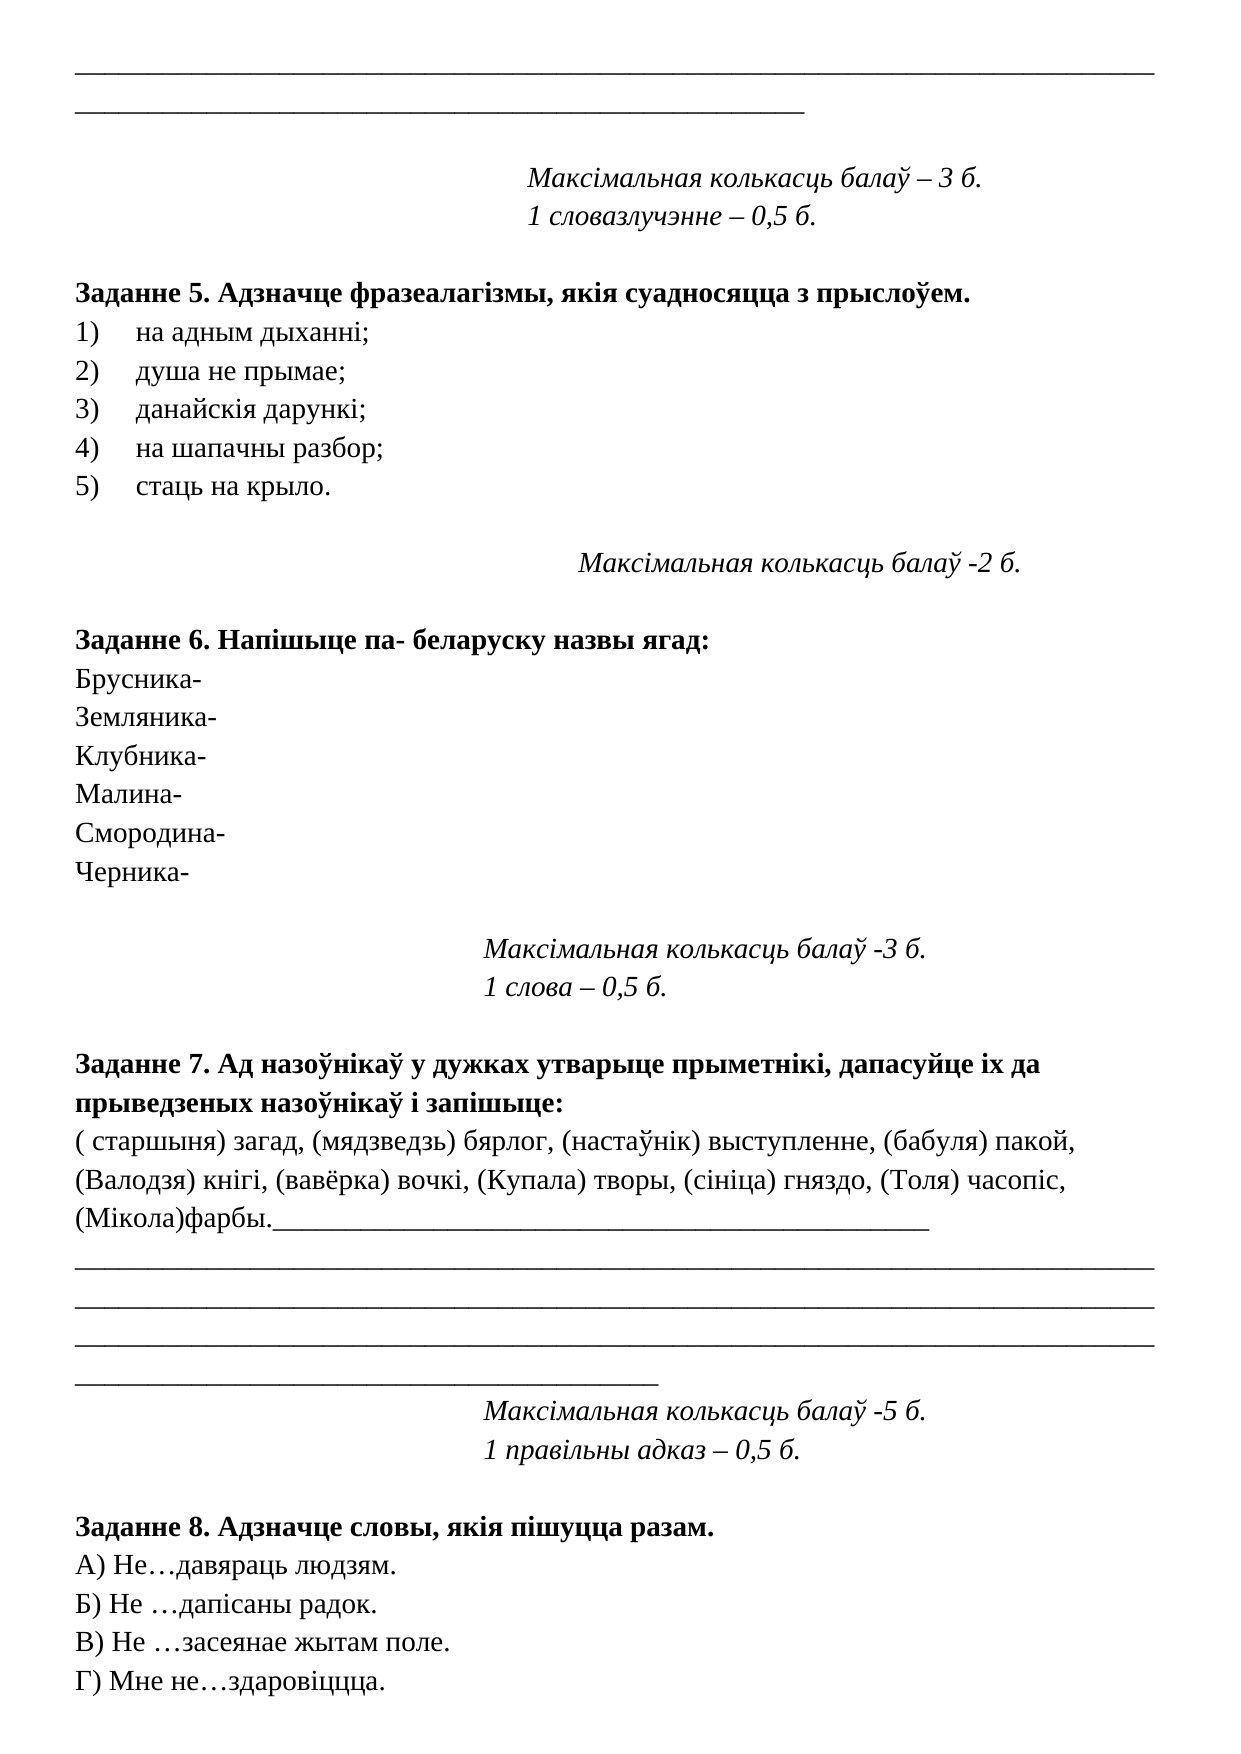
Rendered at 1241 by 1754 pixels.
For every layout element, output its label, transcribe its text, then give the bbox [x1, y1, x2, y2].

text Земляника- [75, 699, 1165, 733]
text Б) Не …дапісаны радок. [75, 1586, 1165, 1619]
text В) Не …засеянае жытам поле. [75, 1624, 1165, 1658]
text Черника- [75, 854, 1165, 887]
text Максімальная колькасць балаў -5 б. [75, 1393, 1165, 1427]
text Малина- [75, 777, 1165, 810]
text Заданне 6. Напішыце па- беларуску назвы ягад: [75, 622, 1165, 656]
text 3) данайскія дарункі; [75, 391, 1165, 425]
text А) Не…давяраць людзям. [75, 1547, 1165, 1581]
text 2) душа не прымае; [75, 353, 1165, 386]
text Заданне 5. Адзначце фразеалагізмы, якія суадносяцца з прыслоўем. [75, 276, 1165, 309]
text Заданне 8. Адзначце словы, якія пішуцца разам. [75, 1509, 1165, 1542]
text Г) Мне не…здаровіццца. [75, 1663, 1165, 1697]
text Клубника- [75, 738, 1165, 772]
text Максімальная колькасць балаў -3 б. [75, 931, 1165, 964]
text 1) на адным дыханні; [75, 314, 1165, 348]
text 4) на шапачны разбор; [75, 430, 1165, 463]
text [75, 44, 1165, 116]
text Брусника- [75, 661, 1165, 694]
text 5) стаць на крыло. [75, 468, 1165, 502]
text 1 правільны адказ – 0,5 б. [75, 1432, 1165, 1465]
text 1 слова – 0,5 б. [75, 969, 1165, 1003]
text 1 словазлучэнне – 0,5 б. [75, 198, 1165, 232]
text Максімальная колькасць балаў – 3 б. [75, 160, 1165, 193]
text ( старшыня) загад, (мядзведзь) бярлог, (настаўнік) выступленне, (бабуля) пакой, (Валодзя) кнігі, (вавёрка) вочкі, (Купала) творы, (сініца) гняздо, (Толя) часопіс, (Мікола)фарбы._____________________________________________ ______________________________________________________________________________________________________________________________________________________________________________________________________________________________________________________________________ [75, 1123, 1165, 1388]
text Заданне 7. Ад назоўнікаў у дужках утварыце прыметнікі, дапасуйце іх да прыведзеных назоўнікаў і запішыце: [75, 1046, 1165, 1118]
text Максімальная колькасць балаў -2 б. [75, 545, 1165, 579]
text Смородина- [75, 815, 1165, 849]
